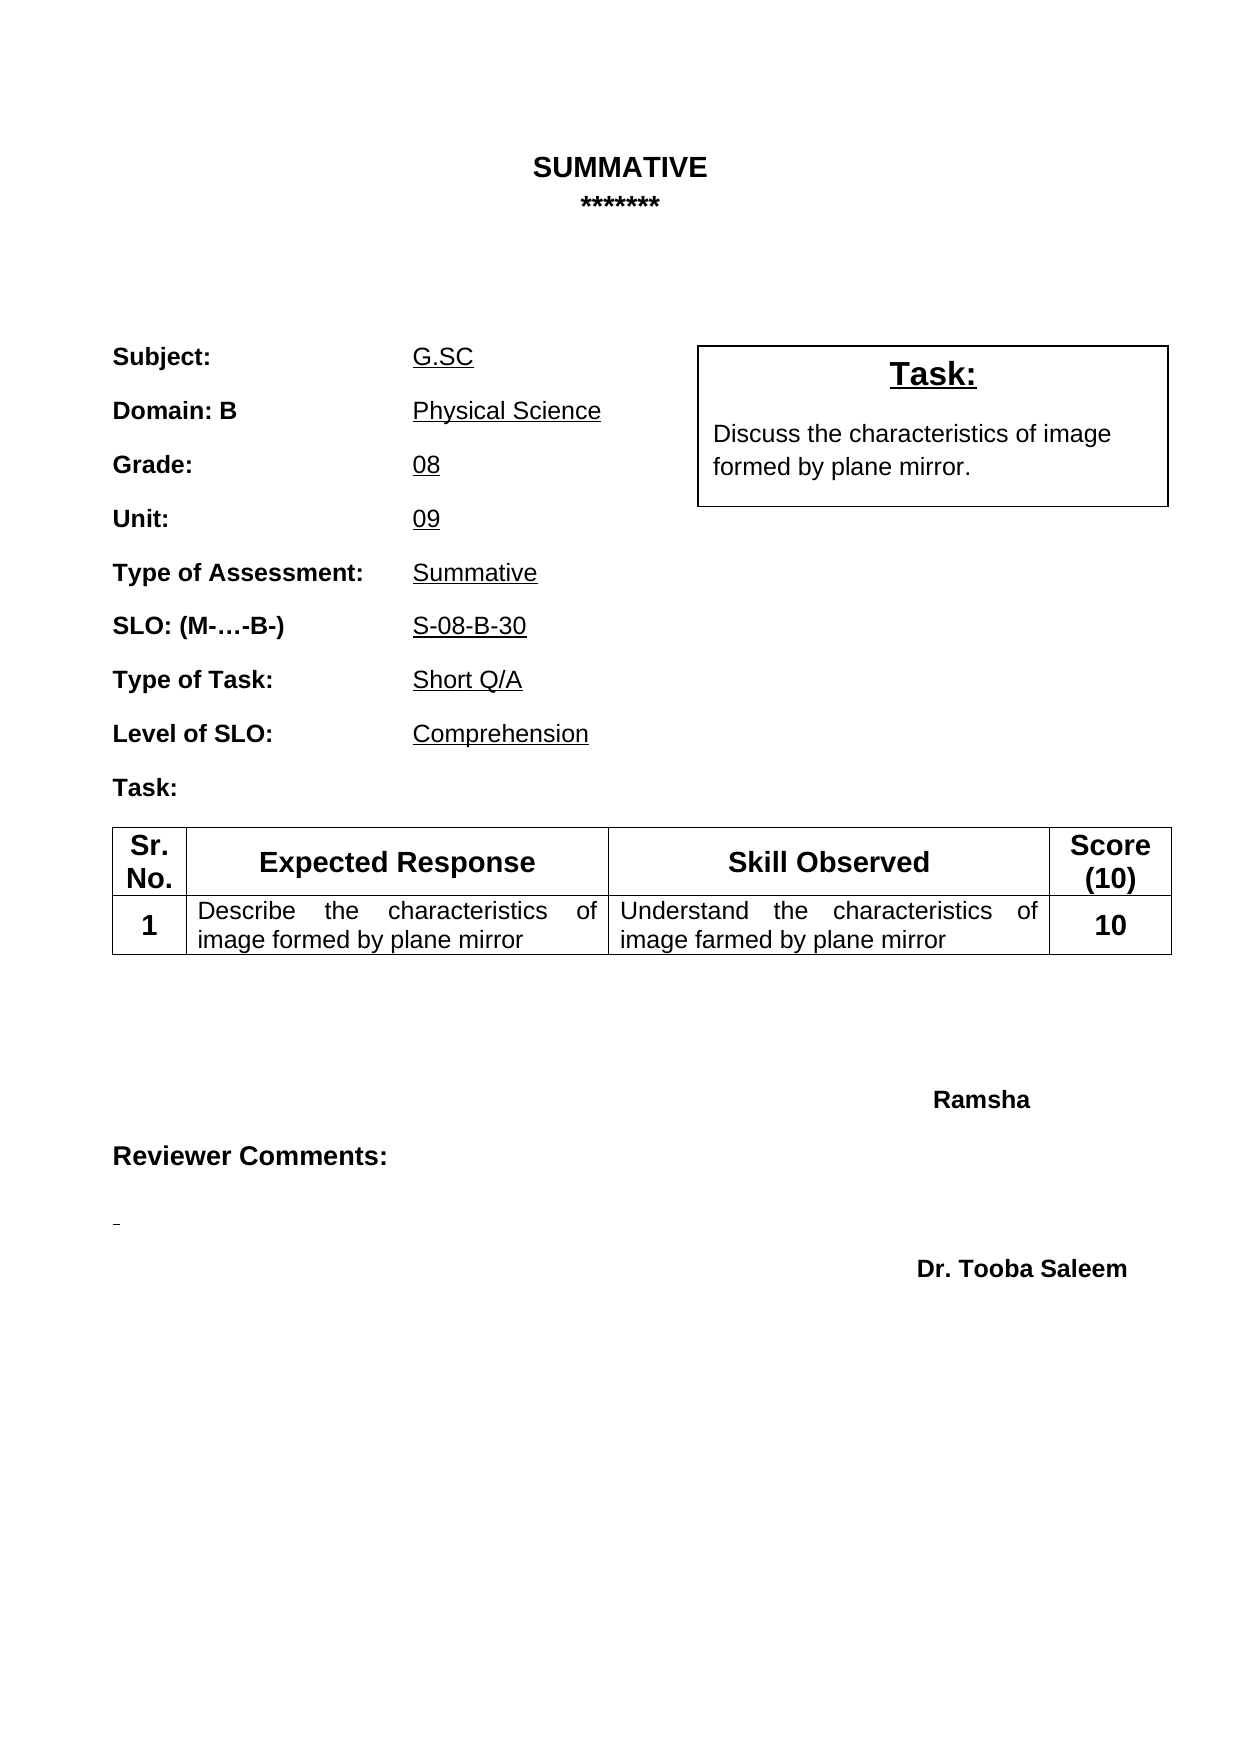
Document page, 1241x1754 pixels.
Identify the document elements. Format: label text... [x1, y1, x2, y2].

text Domain: B Physical Science [112, 396, 697, 425]
text Grade: 08 [112, 450, 697, 478]
text ******* [112, 188, 1128, 222]
text Ramsha [112, 1085, 1128, 1114]
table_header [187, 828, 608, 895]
text SLO: (M-…-B-) S-08-B-30 [112, 611, 1128, 640]
text Type of Task: Short Q/A [112, 665, 1128, 694]
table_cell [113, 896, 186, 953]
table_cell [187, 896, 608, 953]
text Reviewer Comments: [112, 1140, 1128, 1172]
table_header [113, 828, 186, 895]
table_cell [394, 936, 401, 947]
text Task: [112, 773, 1128, 802]
text Dr. Tooba Saleem [112, 1254, 1128, 1283]
text Summative [112, 150, 1128, 183]
text Subject: G.SC [112, 342, 1128, 371]
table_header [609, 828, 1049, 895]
text Type of Assessment: Summative [112, 557, 1128, 586]
text Unit: 09 [112, 504, 1128, 532]
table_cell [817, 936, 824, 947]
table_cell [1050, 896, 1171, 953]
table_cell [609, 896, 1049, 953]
text Level of SLO: Comprehension [112, 719, 1128, 748]
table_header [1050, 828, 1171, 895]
